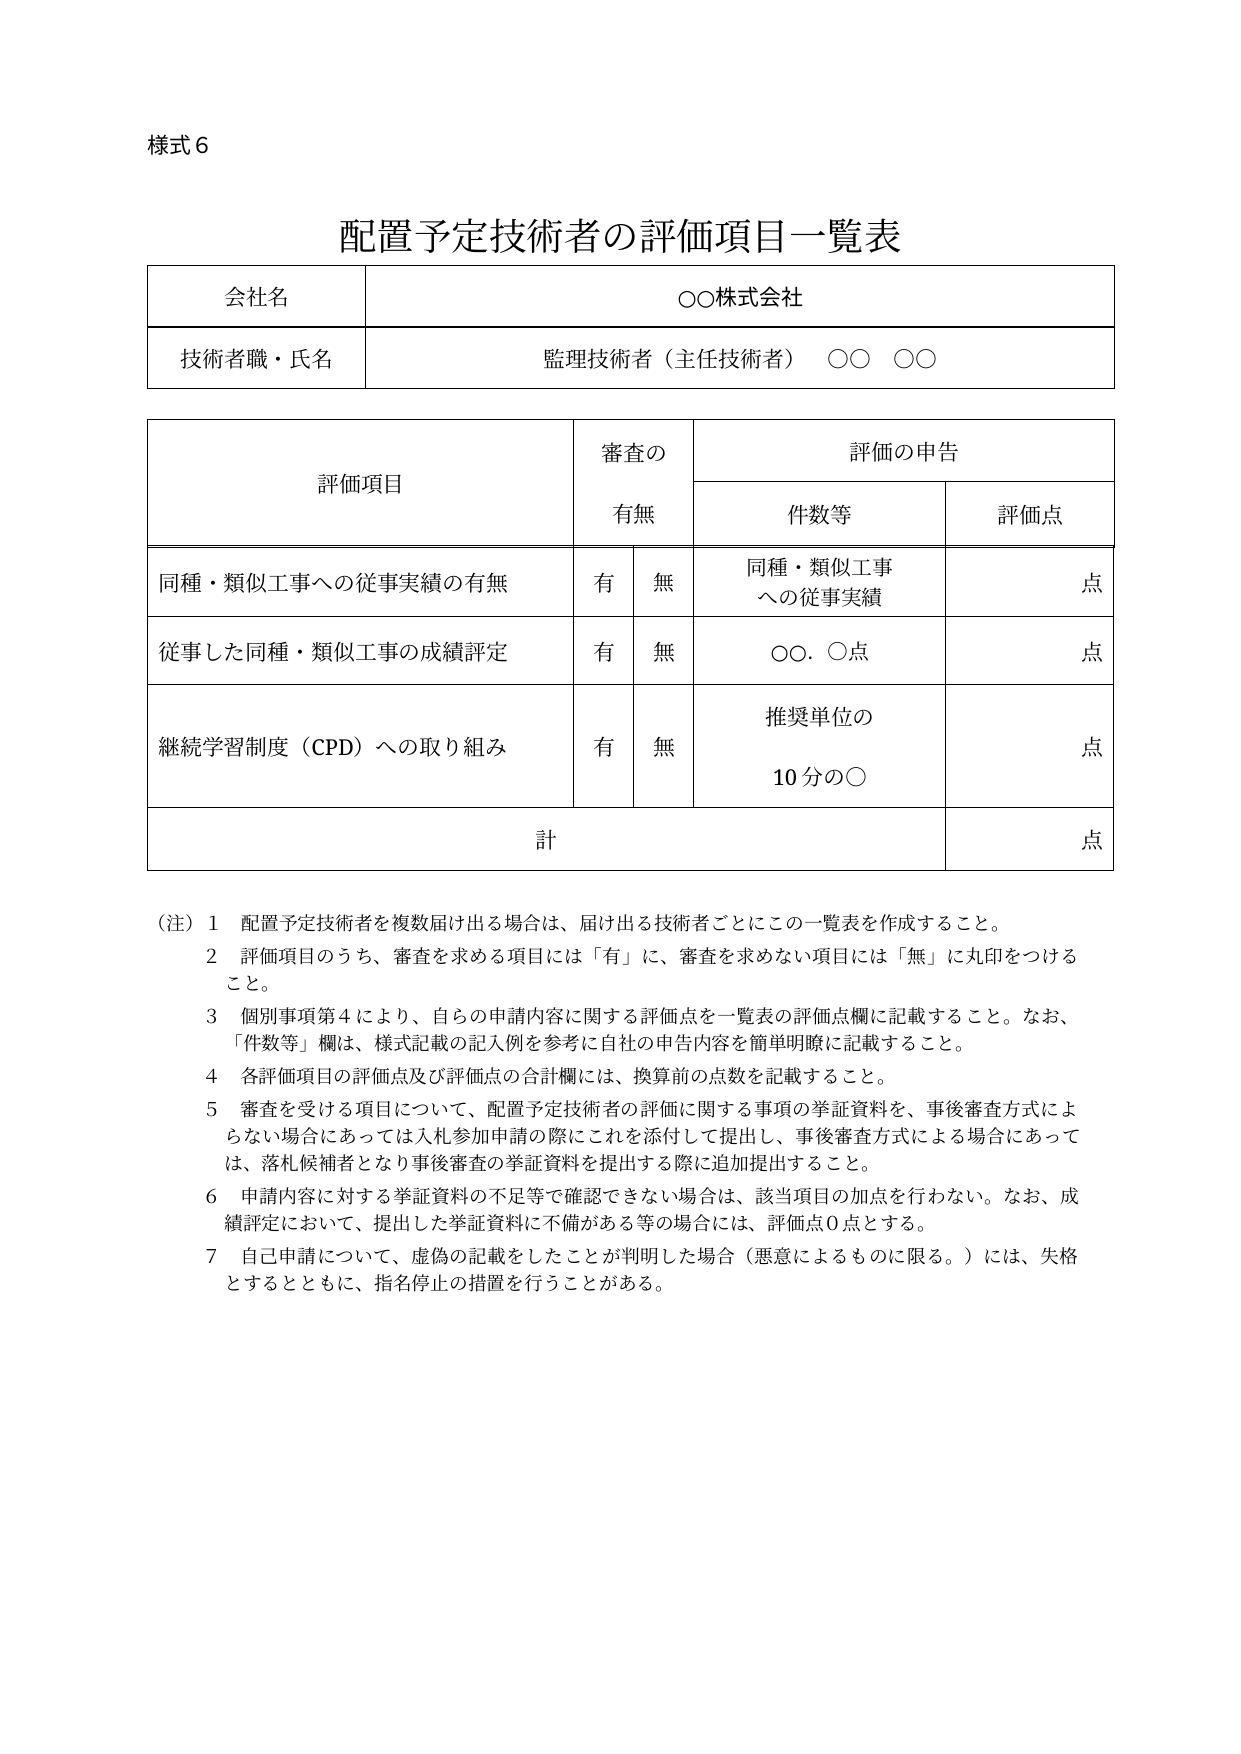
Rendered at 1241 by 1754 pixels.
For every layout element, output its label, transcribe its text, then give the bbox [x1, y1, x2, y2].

text ５ 審査を受ける項目について、配置予定技術者の評価に関する事項の挙証資料を、事後審査方式によらない場合にあっては入札参加申請の際にこれを添付して提出し、事後審査方式による場合にあっては、落札候補者となり事後審査の挙証資料を提出する際に追加提出すること。 [202, 1095, 1082, 1176]
text ７ 自己申請について、虚偽の記載をしたことが判明した場合（悪意によるものに限る。）には、失格とするとともに、指名停止の措置を行うことがある。 [202, 1242, 1082, 1296]
table_cell 同種・類似工事 への従事実績 [694, 548, 945, 616]
text ６ 申請内容に対する挙証資料の不足等で確認できない場合は、該当項目の加点を行わない。なお、成績評定において、提出した挙証資料に不備がある等の場合には、評価点０点とする。 [202, 1182, 1082, 1236]
table_cell 有 [574, 548, 633, 616]
text （注）１ 配置予定技術者を複数届け出る場合は、届け出る技術者ごとにこの一覧表を作成すること。 [148, 909, 1088, 936]
text ４ 各評価項目の評価点及び評価点の合計欄には、換算前の点数を記載すること。 [202, 1062, 1082, 1089]
table_cell 無 [634, 617, 693, 684]
table_header 会社名 [148, 266, 365, 326]
table_cell 従事した同種・類似工事の成績評定 [148, 617, 573, 684]
table_cell 無 [634, 548, 693, 616]
table_cell 点 [946, 617, 1113, 684]
text 配置予定技術者の評価項目一覧表 [148, 204, 1092, 265]
table_cell 技術者職・氏名 [148, 328, 365, 388]
table_cell 件数等 [694, 482, 945, 545]
table_header 評価の申告 [694, 420, 1114, 481]
text ３ 個別事項第４により、自らの申請内容に関する評価点を一覧表の評価点欄に記載すること。なお、「件数等」欄は、様式記載の記入例を参考に自社の申告内容を簡単明瞭に記載すること。 [202, 1002, 1082, 1056]
table_cell 無 [634, 685, 693, 807]
table_cell 点 [946, 548, 1113, 616]
table_header 評価項目 [148, 420, 573, 545]
table_header ○○株式会社 [366, 266, 1114, 326]
table_cell ○○．○点 [694, 617, 945, 684]
table_cell 点 [946, 685, 1113, 807]
table_cell 継続学習制度（CPD）への取り組み [148, 685, 573, 807]
table_header 審査の 有無 [574, 420, 693, 545]
text ２ 評価項目のうち、審査を求める項目には「有」に、審査を求めない項目には「無」に丸印をつけること。 [202, 942, 1082, 996]
table_cell 評価点 [946, 482, 1114, 545]
table_cell 点 [946, 808, 1113, 870]
table_cell 有 [574, 685, 633, 807]
table_cell 同種・類似工事への従事実績の有無 [148, 548, 573, 616]
table_cell 有 [574, 617, 633, 684]
text 様式６ [148, 113, 1092, 174]
table_cell 監理技術者（主任技術者） ○○ ○○ [366, 328, 1114, 388]
table_cell 推奨単位の 10分の○ [694, 685, 945, 807]
table_cell 計 [148, 808, 945, 870]
